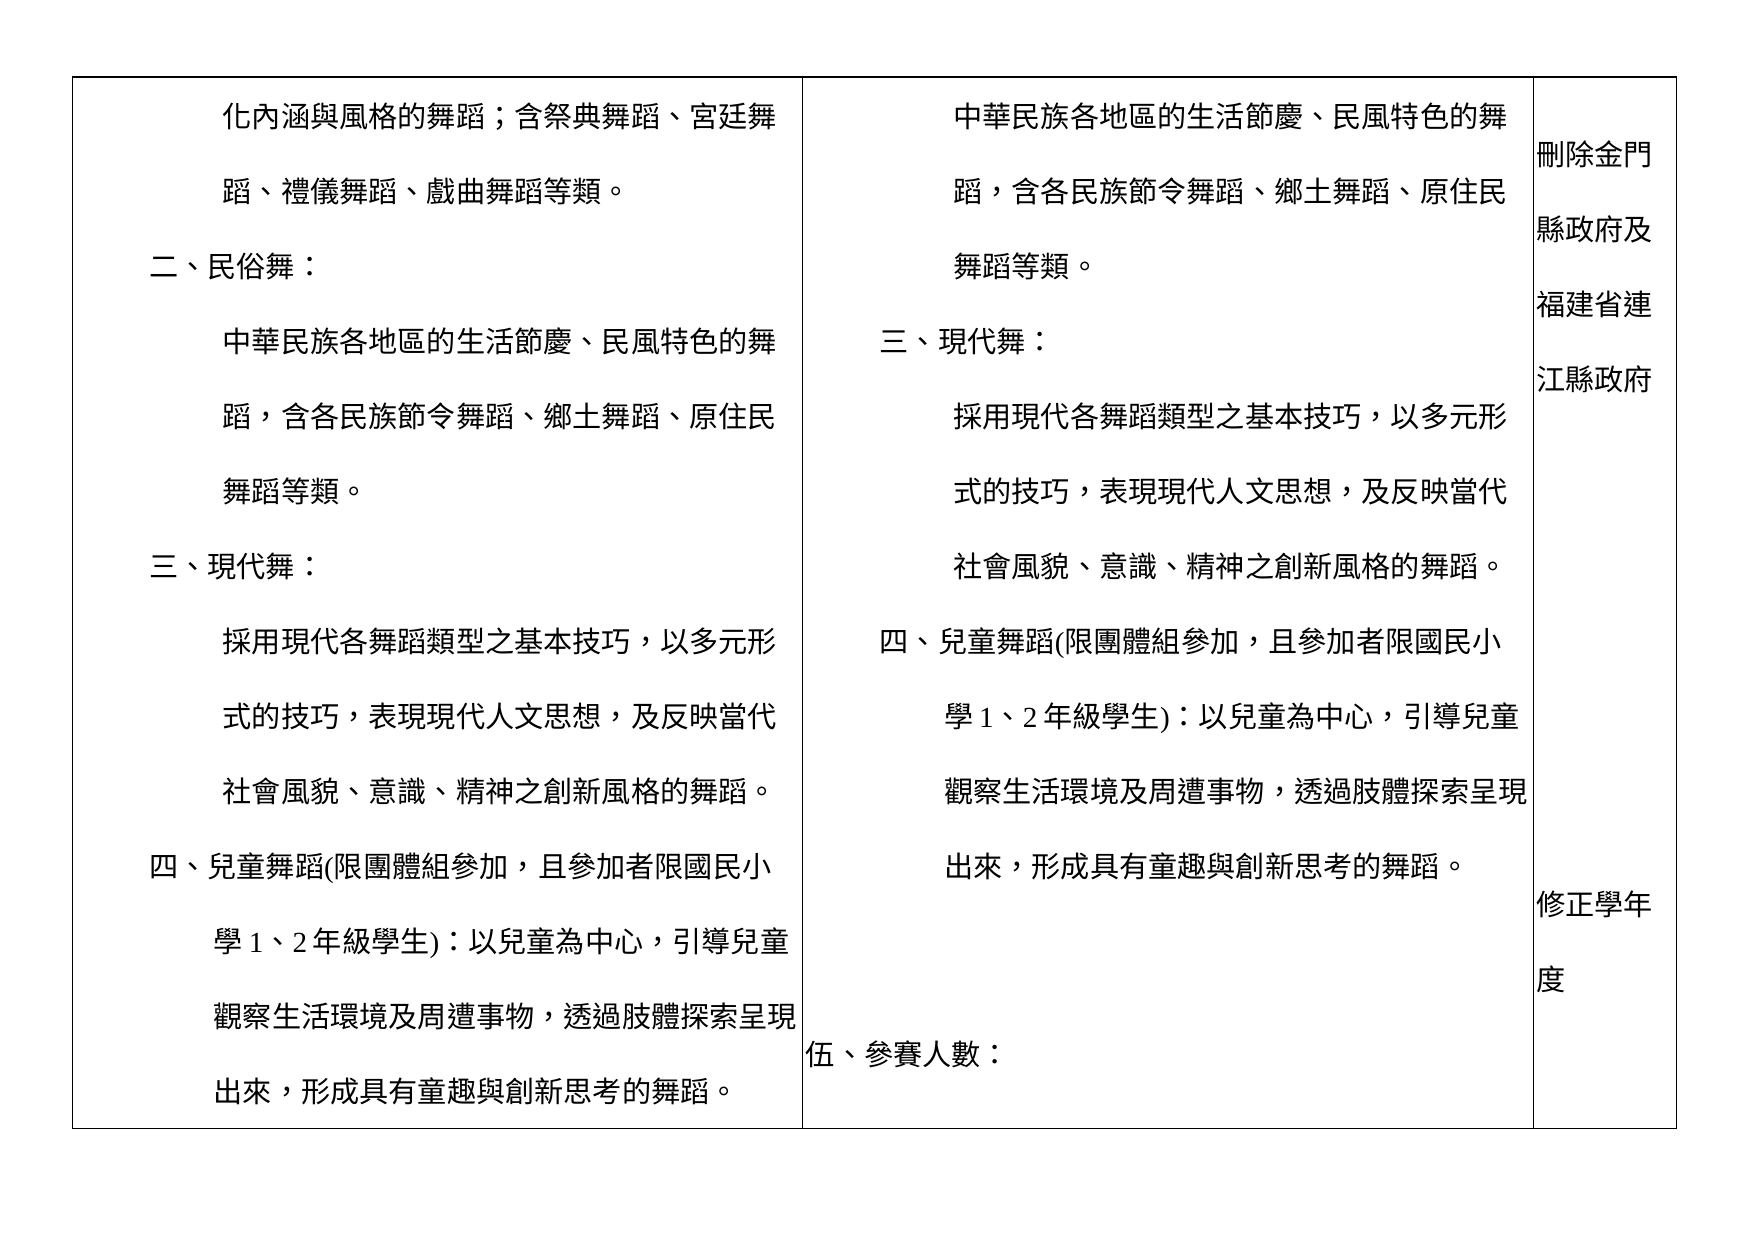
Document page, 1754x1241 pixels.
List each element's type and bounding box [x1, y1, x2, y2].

table_cell [1534, 78, 1676, 1127]
table_cell [803, 78, 1533, 1127]
table_cell [73, 78, 802, 1127]
